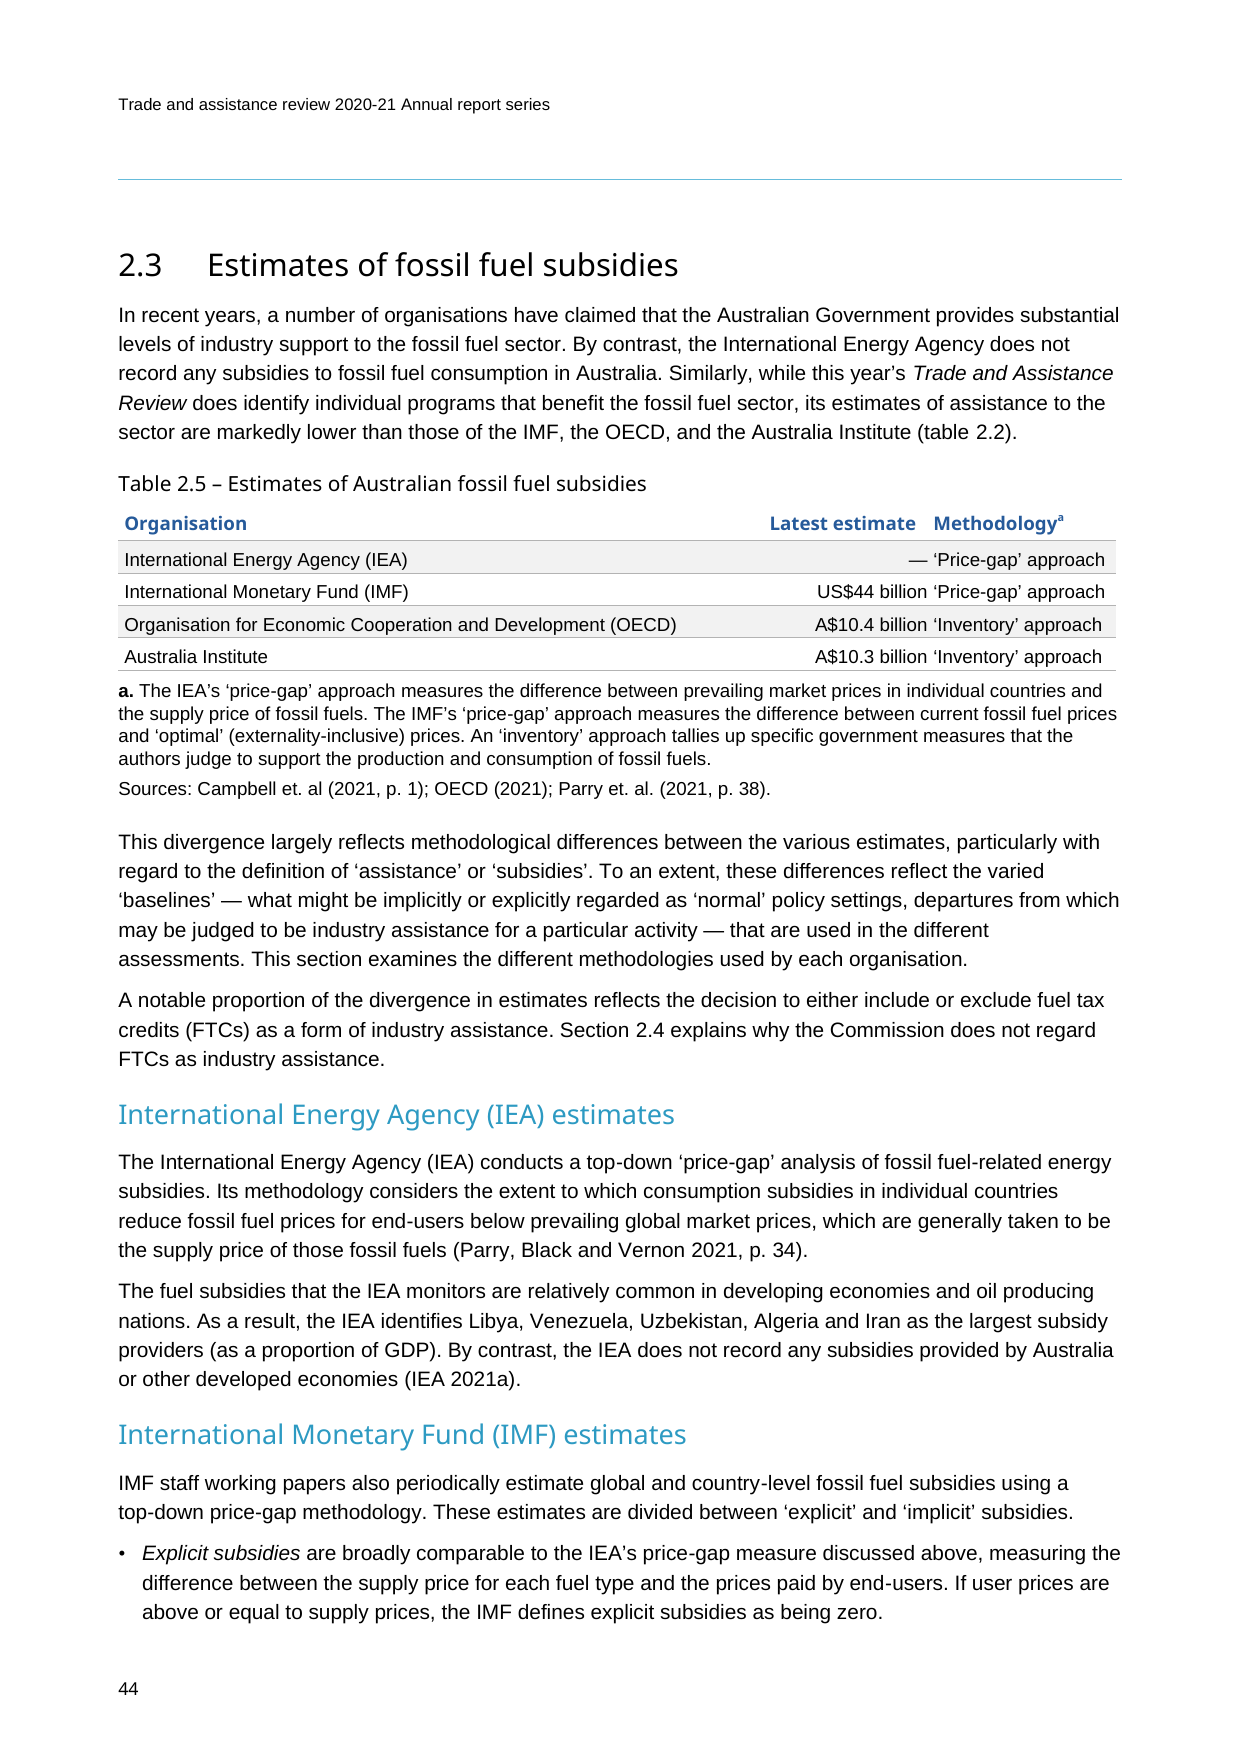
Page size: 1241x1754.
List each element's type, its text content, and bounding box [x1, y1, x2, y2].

list Explicit subsidies are broadly comparable to the IEA’s price-gap measure discussed above, measuring the difference between the supply price for each fuel type and the prices paid by end-users. If user prices are above or equal to supply prices, the IMF defines explicit subsidies as being zero. [118, 1536, 1122, 1623]
text a. The IEA’s ‘price-gap’ approach measures the difference between prevailing market prices in individual countries and the supply price of fossil fuels. The IMF’s ‘price-gap’ approach measures the difference between current fossil fuel prices and ‘optimal’ (externality-inclusive) prices. An ‘inventory’ approach tallies up specific government measures that the authors judge to support the production and consumption of fossil fuels. [118, 679, 1122, 769]
table_cell A$10.3 billion [691, 638, 927, 669]
subtitle International Energy Agency (IEA) estimates [118, 1096, 1122, 1132]
text A notable proportion of the divergence in estimates reflects the decision to either include or exclude fuel tax credits (FTCs) as a form of industry assistance. Section 2.4 explains why the Commission does not regard FTCs as industry assistance. [118, 983, 1122, 1071]
table_cell International Monetary Fund (IMF) [118, 574, 691, 605]
text IMF staff working papers also periodically estimate global and country-level fossil fuel subsidies using a top-down price-gap methodology. These estimates are divided between ‘explicit’ and ‘implicit’ subsidies. [118, 1465, 1122, 1523]
table_cell ‘Inventory’ approach [927, 638, 1116, 669]
table_cell — [691, 541, 927, 573]
table_cell US$44 billion [691, 574, 927, 605]
table_cell Organisation for Economic Cooperation and Development (OECD) [118, 606, 691, 637]
table_header Methodologya [927, 502, 1116, 540]
text Sources: Campbell et. al (2021, p. 1); OECD (2021); Parry et. al. (2021, p. 38). [118, 777, 1122, 800]
text The fuel subsidies that the IEA monitors are relatively common in developing economies and oil producing nations. As a result, the IEA identifies Libya, Venezuela, Uzbekistan, Algeria and Iran as the largest subsidy providers (as a proportion of GDP). By contrast, the IEA does not record any subsidies provided by Australia or other developed economies (IEA 2021a). [118, 1274, 1122, 1391]
text The International Energy Agency (IEA) conducts a top-down ‘price-gap’ analysis of fossil fuel-related energy subsidies. Its methodology considers the extent to which consumption subsidies in individual countries reduce fossil fuel prices for end-users below prevailing global market prices, which are generally taken to be the supply price of those fossil fuels (Parry, Black and Vernon 2021, p. 34). [118, 1145, 1122, 1262]
table_cell A$10.4 billion [691, 606, 927, 637]
text In recent years, a number of organisations have claimed that the Australian Government provides substantial levels of industry support to the fossil fuel sector. By contrast, the International Energy Agency does not record any subsidies to fossil fuel consumption in Australia. Similarly, while this year’s Trade and Assistance Review does identify individual programs that benefit the fossil fuel sector, its estimates of assistance to the sector are markedly lower than those of the IMF, the OECD, and the Australia Institute (table 2.2). [118, 298, 1122, 443]
table_header Latest estimate [691, 502, 927, 540]
subtitle Estimates of fossil fuel subsidies [118, 242, 1122, 285]
table_header Organisation [118, 502, 691, 540]
table_cell ‘Price-gap’ approach [927, 541, 1116, 573]
table_cell ‘Price-gap’ approach [927, 574, 1116, 605]
table_cell ‘Inventory’ approach [927, 606, 1116, 637]
table_cell Australia Institute [118, 638, 691, 669]
table_cell International Energy Agency (IEA) [118, 541, 691, 573]
subtitle International Monetary Fund (IMF) estimates [118, 1416, 1122, 1453]
text This divergence largely reflects methodological differences between the various estimates, particularly with regard to the definition of ‘assistance’ or ‘subsidies’. To an extent, these differences reflect the varied ‘baselines’ — what might be implicitly or explicitly regarded as ‘normal’ policy settings, departures from which may be judged to be industry assistance for a particular activity — that are used in the different assessments. This section examines the different methodologies used by each organisation. [118, 825, 1122, 971]
